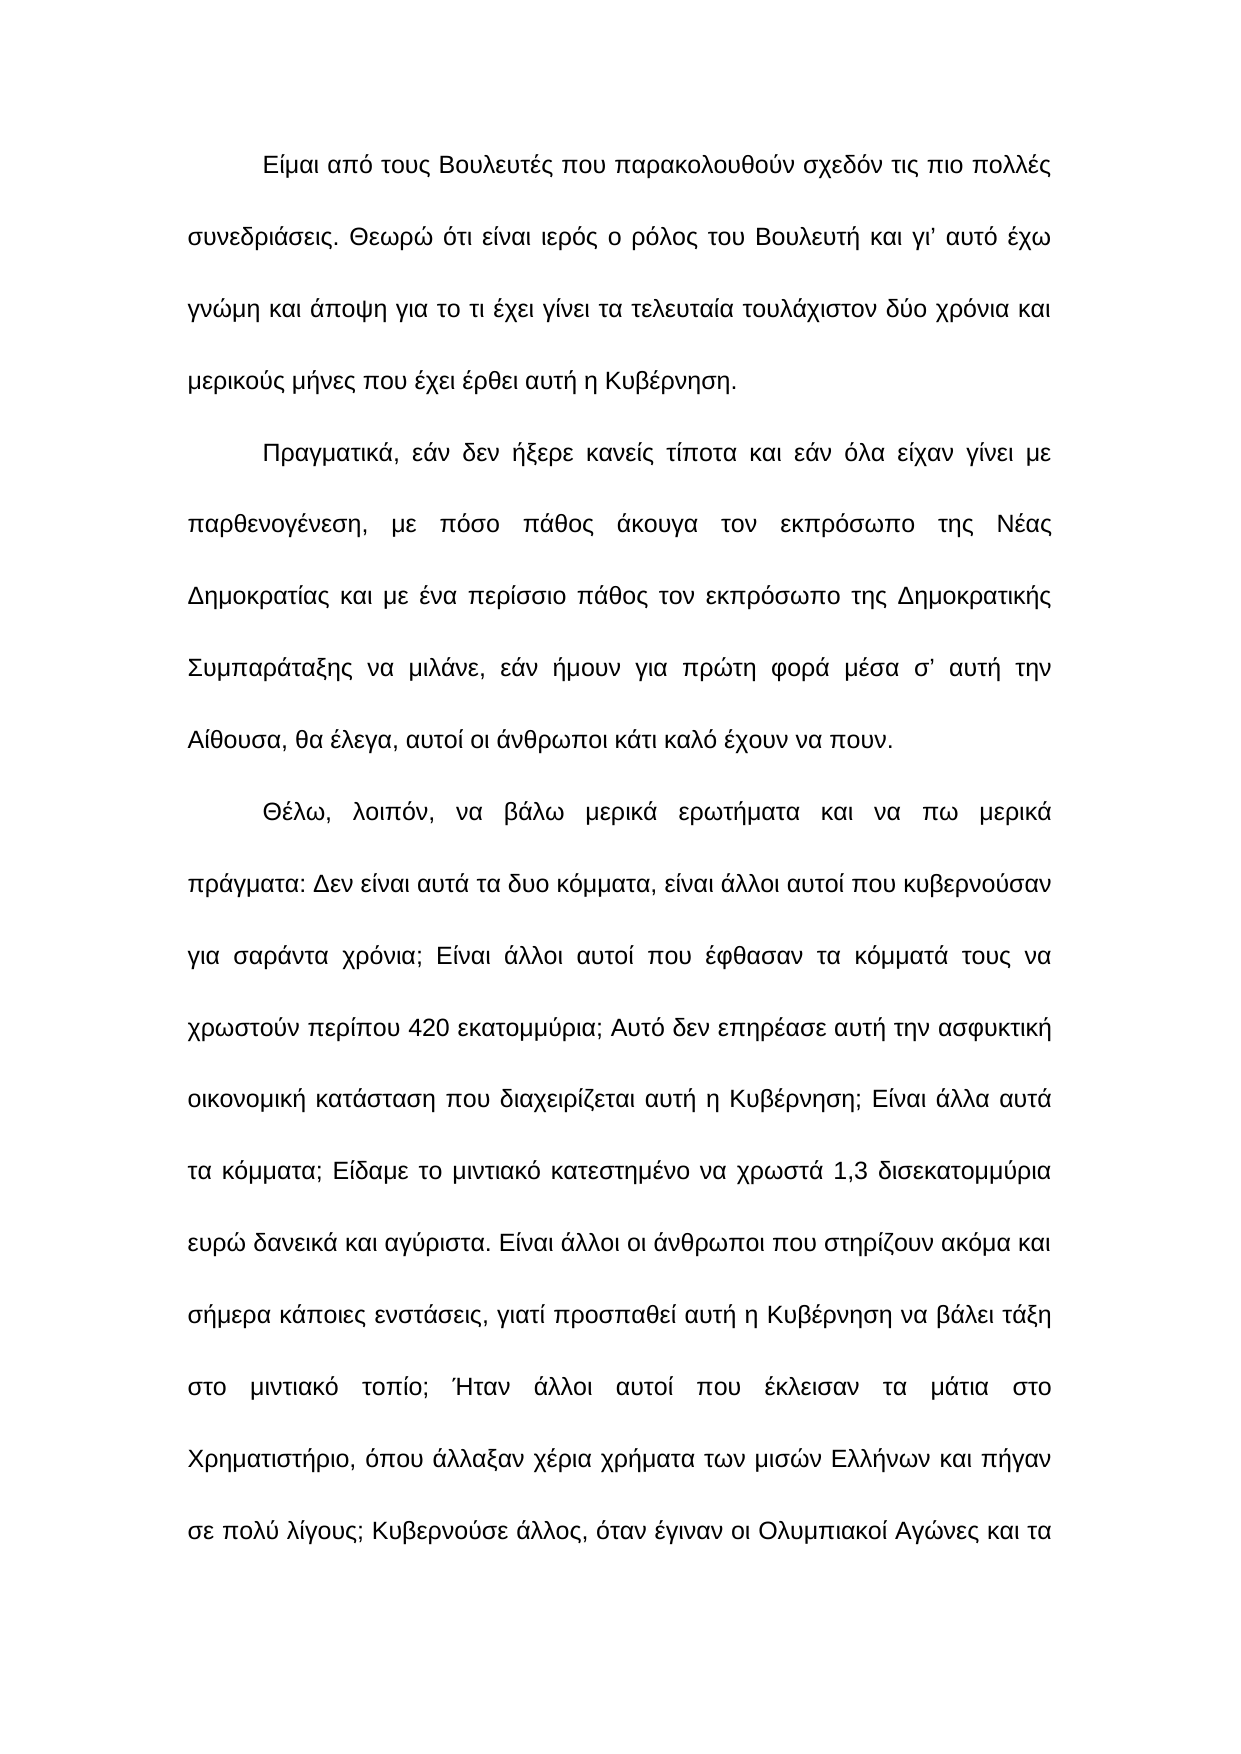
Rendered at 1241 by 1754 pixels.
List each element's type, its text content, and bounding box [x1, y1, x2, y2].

text Πραγματικά, εάν δεν ήξερε κανείς τίποτα και εάν όλα είχαν γίνει με παρθενογένεση, με πόσο πάθος άκουγα τον εκπρόσωπο της Νέας Δημοκρατίας και με ένα περίσσιο πάθος τον εκπρόσωπο της Δημοκρατικής Συμπαράταξης να μιλάνε, εάν ήμουν για πρώτη φορά μέσα σ’ αυτή την Αίθουσα, θα έλεγα, αυτοί οι άνθρωποι κάτι καλό έχουν να πουν. [187, 437, 1053, 754]
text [187, 797, 1053, 1544]
text Είμαι από τους Βουλευτές που παρακολουθούν σχεδόν τις πιο πολλές συνεδριάσεις. Θεωρώ ότι είναι ιερός ο ρόλος του Βουλευτή και γι’ αυτό έχω γνώμη και άποψη για το τι έχει γίνει τα τελευταία τουλάχιστον δύο χρόνια και μερικούς μήνες που έχει έρθει αυτή η Κυβέρνηση. [187, 150, 1053, 394]
